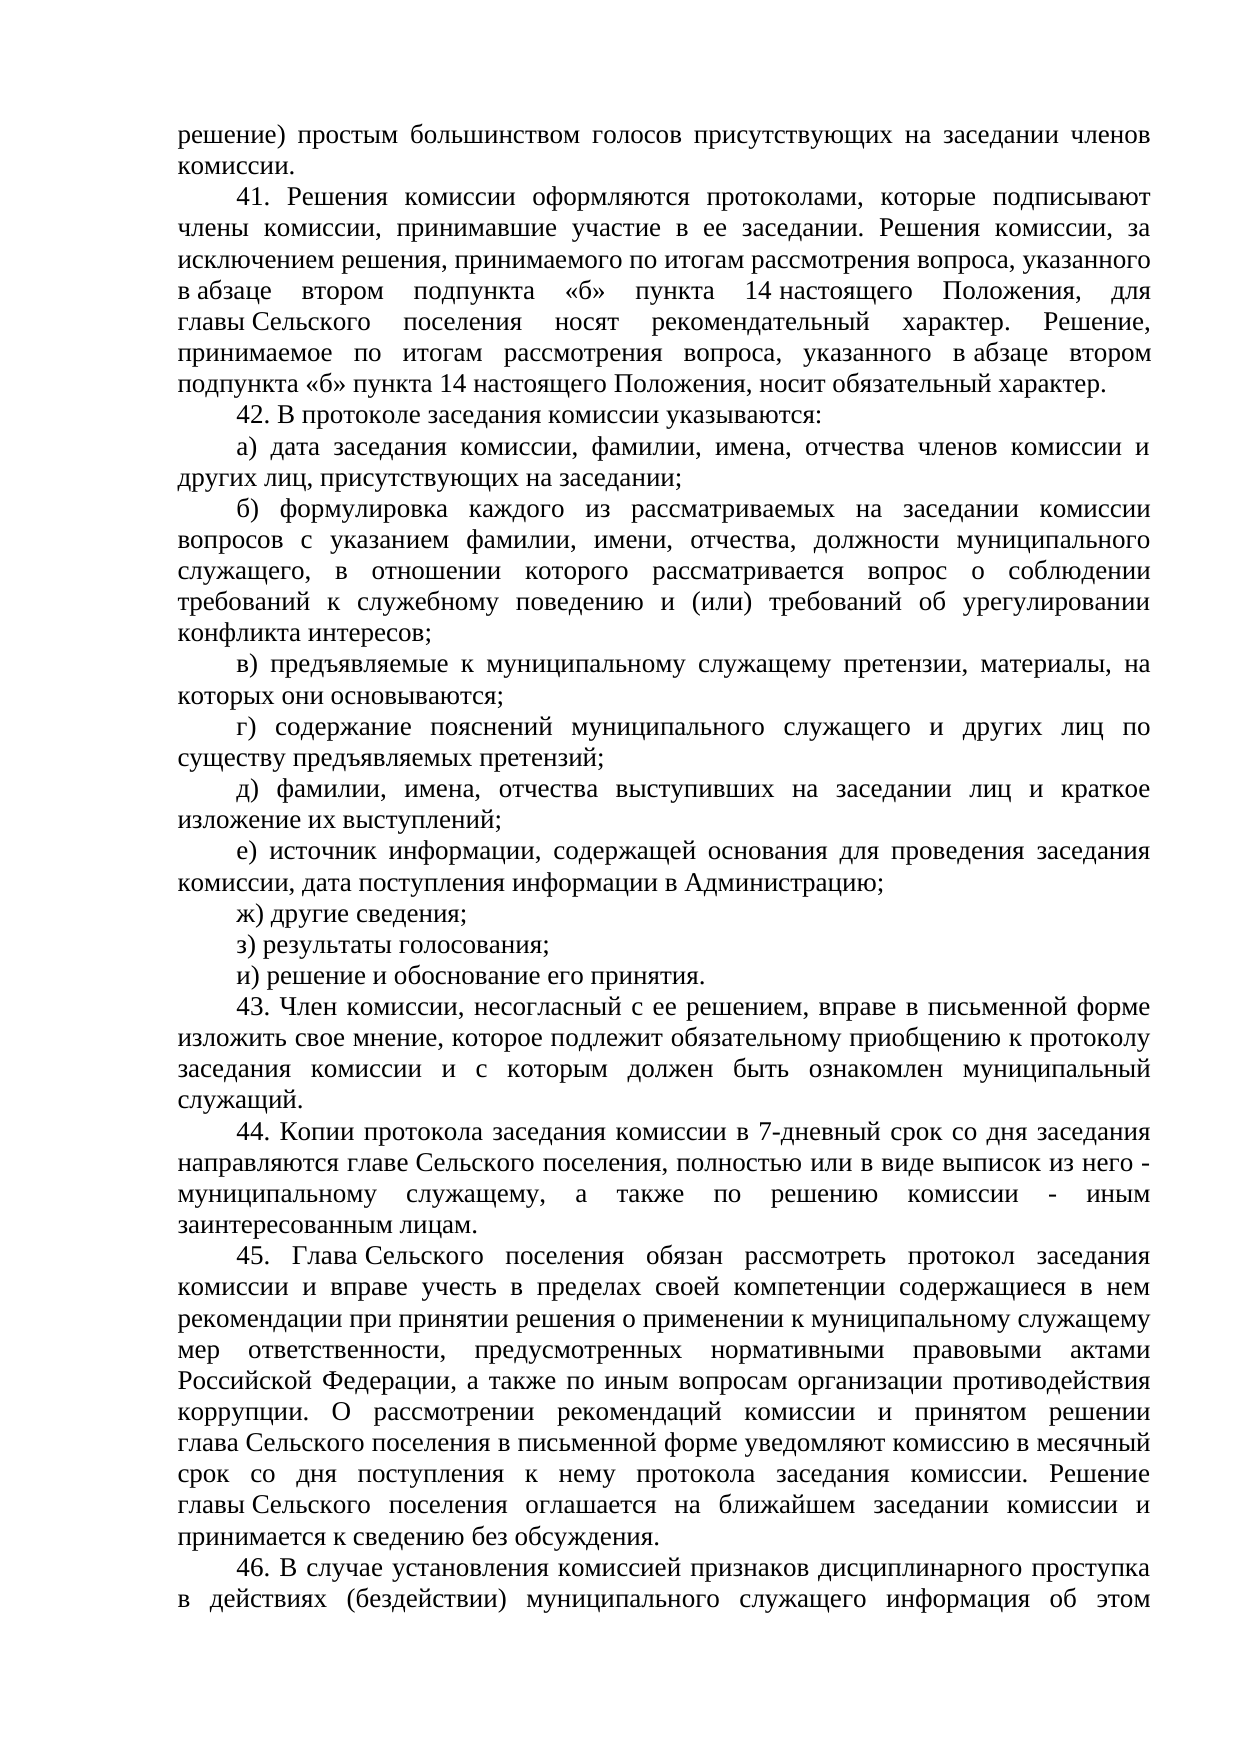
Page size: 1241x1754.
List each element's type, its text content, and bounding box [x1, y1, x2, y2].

text в) предъявляемые к муниципальному служащему претензии, материалы, на которых они основываются; [177, 648, 1152, 710]
text ж) другие сведения; [177, 897, 1152, 928]
text д) фамилии, имена, отчества выступивших на заседании лиц и краткое изложение их выступлений; [177, 772, 1152, 834]
text и) решение и обоснование его принятия. [177, 959, 1152, 990]
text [177, 1551, 1152, 1613]
text 44. Копии протокола заседания комиссии в 7-дневный срок со дня заседания направляются главе Сельского поселения, полностью или в виде выписок из него - муниципальному служащему, а также по решению комиссии - иным заинтересованным лицам. [177, 1115, 1152, 1239]
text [177, 118, 1152, 180]
text а) дата заседания комиссии, фамилии, имена, отчества членов комиссии и других лиц, присутствующих на заседании; [177, 429, 1152, 492]
text г) содержание пояснений муниципального служащего и других лиц по существу предъявляемых претензий; [177, 710, 1152, 772]
text 43. Член комиссии, несогласный с ее решением, вправе в письменной форме изложить свое мнение, которое подлежит обязательному приобщению к протоколу заседания комиссии и с которым должен быть ознакомлен муниципальный служащий. [177, 990, 1152, 1115]
text б) формулировка каждого из рассматриваемых на заседании комиссии вопросов с указанием фамилии, имени, отчества, должности муниципального служащего, в отношении которого рассматривается вопрос о соблюдении требований к служебному поведению и (или) требований об урегулировании конфликта интересов; [177, 492, 1152, 648]
text 41. Решения комиссии оформляются протоколами, которые подписывают члены комиссии, принимавшие участие в ее заседании. Решения комиссии, за исключением решения, принимаемого по итогам рассмотрения вопроса, указанного в абзаце втором подпункта «б» пункта 14 настоящего Положения, для главы Сельского поселения носят рекомендательный характер. Решение, принимаемое по итогам рассмотрения вопроса, указанного в абзаце втором подпункта «б» пункта 14 настоящего Положения, носит обязательный характер. [177, 180, 1152, 398]
text 45. Глава Сельского поселения обязан рассмотреть протокол заседания комиссии и вправе учесть в пределах своей компетенции содержащиеся в нем рекомендации при принятии решения о применении к муниципальному служащему мер ответственности, предусмотренных нормативными правовыми актами Российской Федерации, а также по иным вопросам организации противодействия коррупции. О рассмотрении рекомендаций комиссии и принятом решении глава Сельского поселения в письменной форме уведомляют комиссию в месячный срок со дня поступления к нему протокола заседания комиссии. Решение главы Сельского поселения оглашается на ближайшем заседании комиссии и принимается к сведению без обсуждения. [177, 1239, 1152, 1551]
text е) источник информации, содержащей основания для проведения заседания комиссии, дата поступления информации в Администрацию; [177, 834, 1152, 897]
text 42. В протоколе заседания комиссии указываются: [177, 398, 1152, 429]
text з) результаты голосования; [177, 928, 1152, 959]
